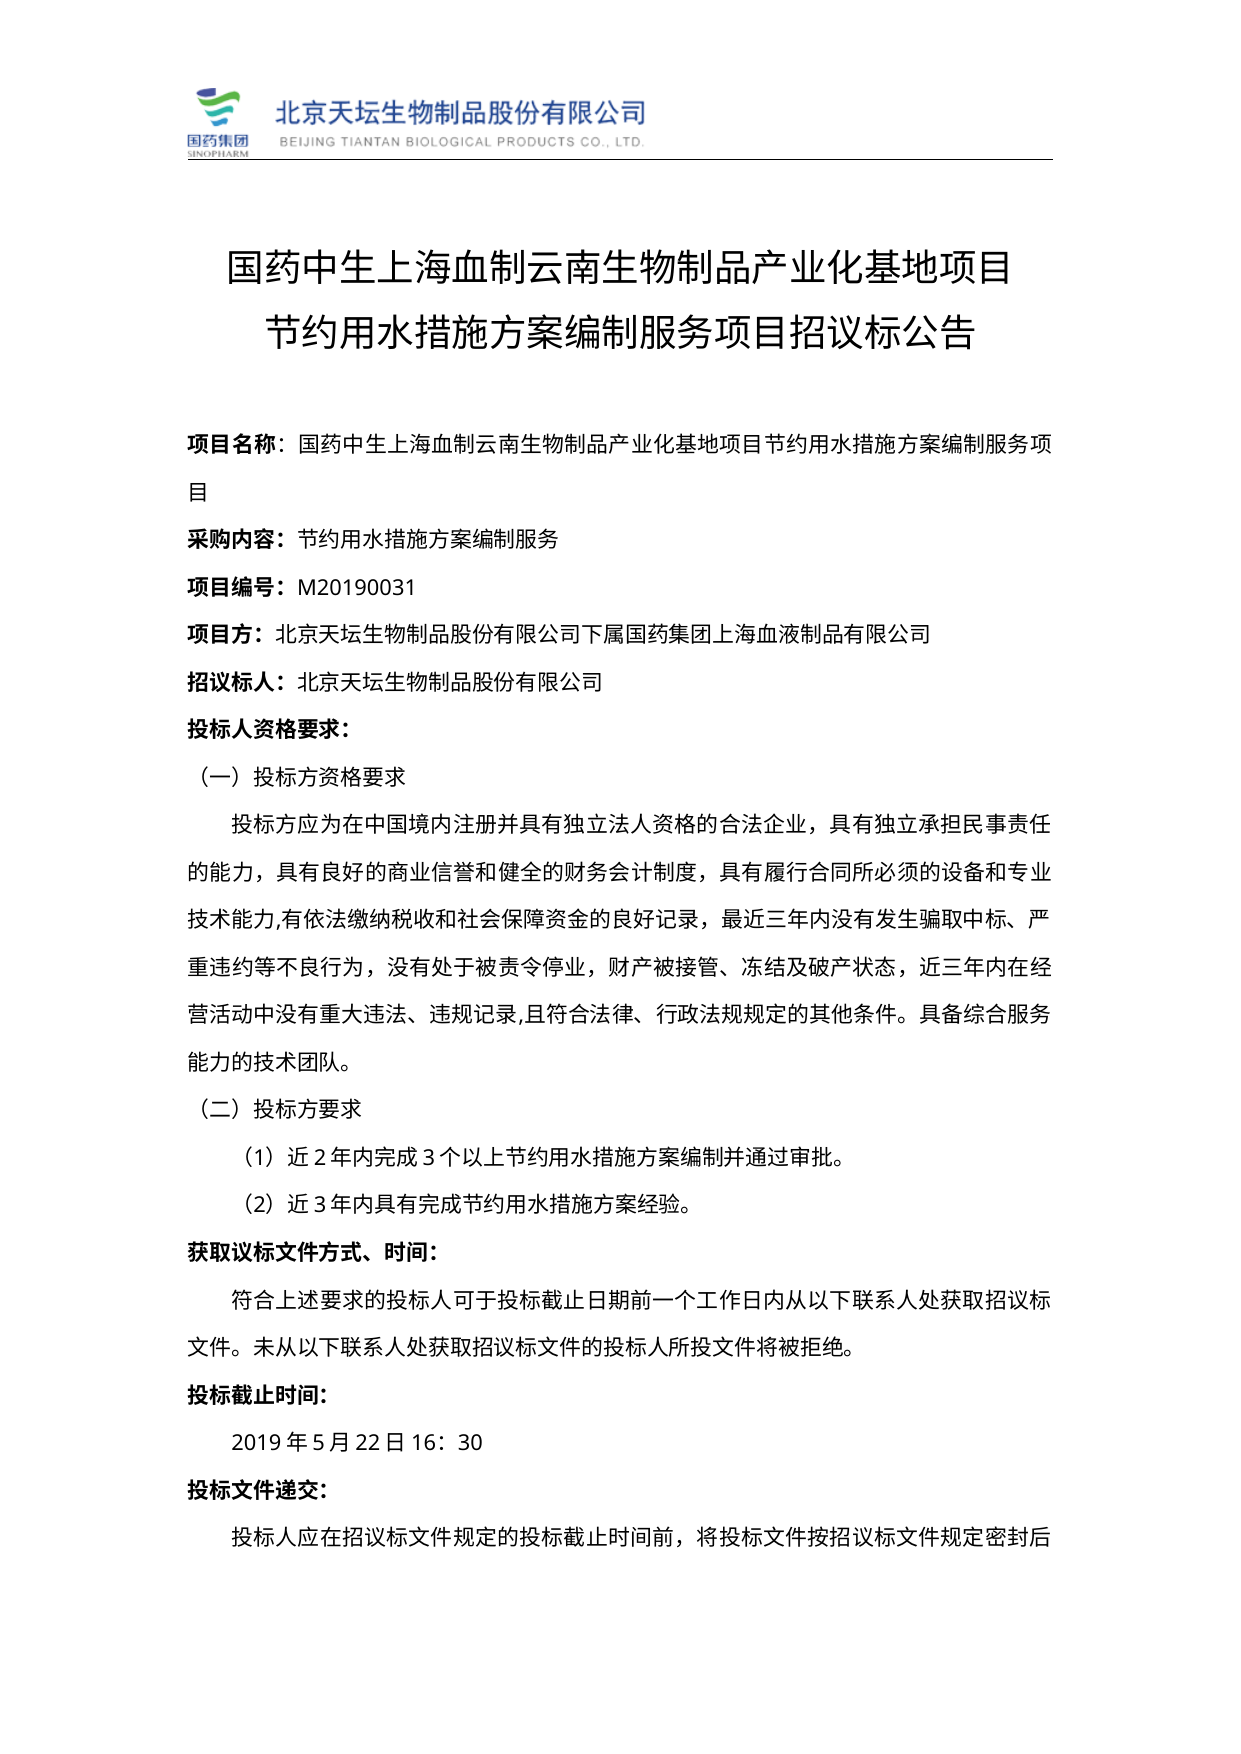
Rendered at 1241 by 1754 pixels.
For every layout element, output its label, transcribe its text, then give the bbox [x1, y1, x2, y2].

text 国药中生上海血制云南生物制品产业化基地项目 [187, 232, 1053, 297]
text 采购内容：节约用水措施方案编制服务 [187, 522, 1053, 554]
text 投标人资格要求： [187, 712, 1053, 744]
text 项目方：北京天坛生物制品股份有限公司下属国药集团上海血液制品有限公司 [187, 617, 1053, 649]
picture [187, 88, 647, 157]
text 获取议标文件方式、时间： [187, 1235, 1053, 1267]
list 投标方资格要求 [187, 760, 1053, 791]
text （1）近2年内完成3个以上节约用水措施方案编制并通过审批。 [187, 1140, 1053, 1172]
text 2019年5月22日16：30 [187, 1425, 1053, 1457]
text 节约用水措施方案编制服务项目招议标公告 [187, 297, 1053, 362]
text 投标截止时间： [187, 1378, 1053, 1409]
text （2）近3年内具有完成节约用水措施方案经验。 [187, 1187, 1053, 1219]
text 项目编号：M20190031 [187, 569, 1053, 601]
text 投标文件递交： [187, 1473, 1053, 1504]
text 项目名称：国药中生上海血制云南生物制品产业化基地项目节约用水措施方案编制服务项目 [187, 427, 1053, 506]
list 投标方要求 [187, 1092, 1053, 1124]
text 投标人应在招议标文件规定的投标截止时间前，将投标文件按招议标文件规定密封后邮寄至以下联系地址，投标截止时间以后送达的投标文件将被拒绝。 [187, 1520, 1053, 1552]
text 符合上述要求的投标人可于投标截止日期前一个工作日内从以下联系人处获取招议标文件。未从以下联系人处获取招议标文件的投标人所投文件将被拒绝。 [187, 1283, 1053, 1362]
text 招议标人：北京天坛生物制品股份有限公司 [187, 665, 1053, 696]
list 投标方应为在中国境内注册并具有独立法人资格的合法企业，具有独立承担民事责任的能力，具有良好的商业信誉和健全的财务会计制度，具有履行合同所必须的设备和专业技术能力,有依法缴纳税收和社会保障资金的良好记录，最近三年内没有发生骗取中标、严重违约等不良行为，没有处于被责令停业，财产被接管、冻结及破产状态，近三年内在经营活动中没有重大违法、违规记录,且符合法律、行政法规规定的其他条件。具备综合服务能力的技术团队。 [187, 807, 1053, 1077]
